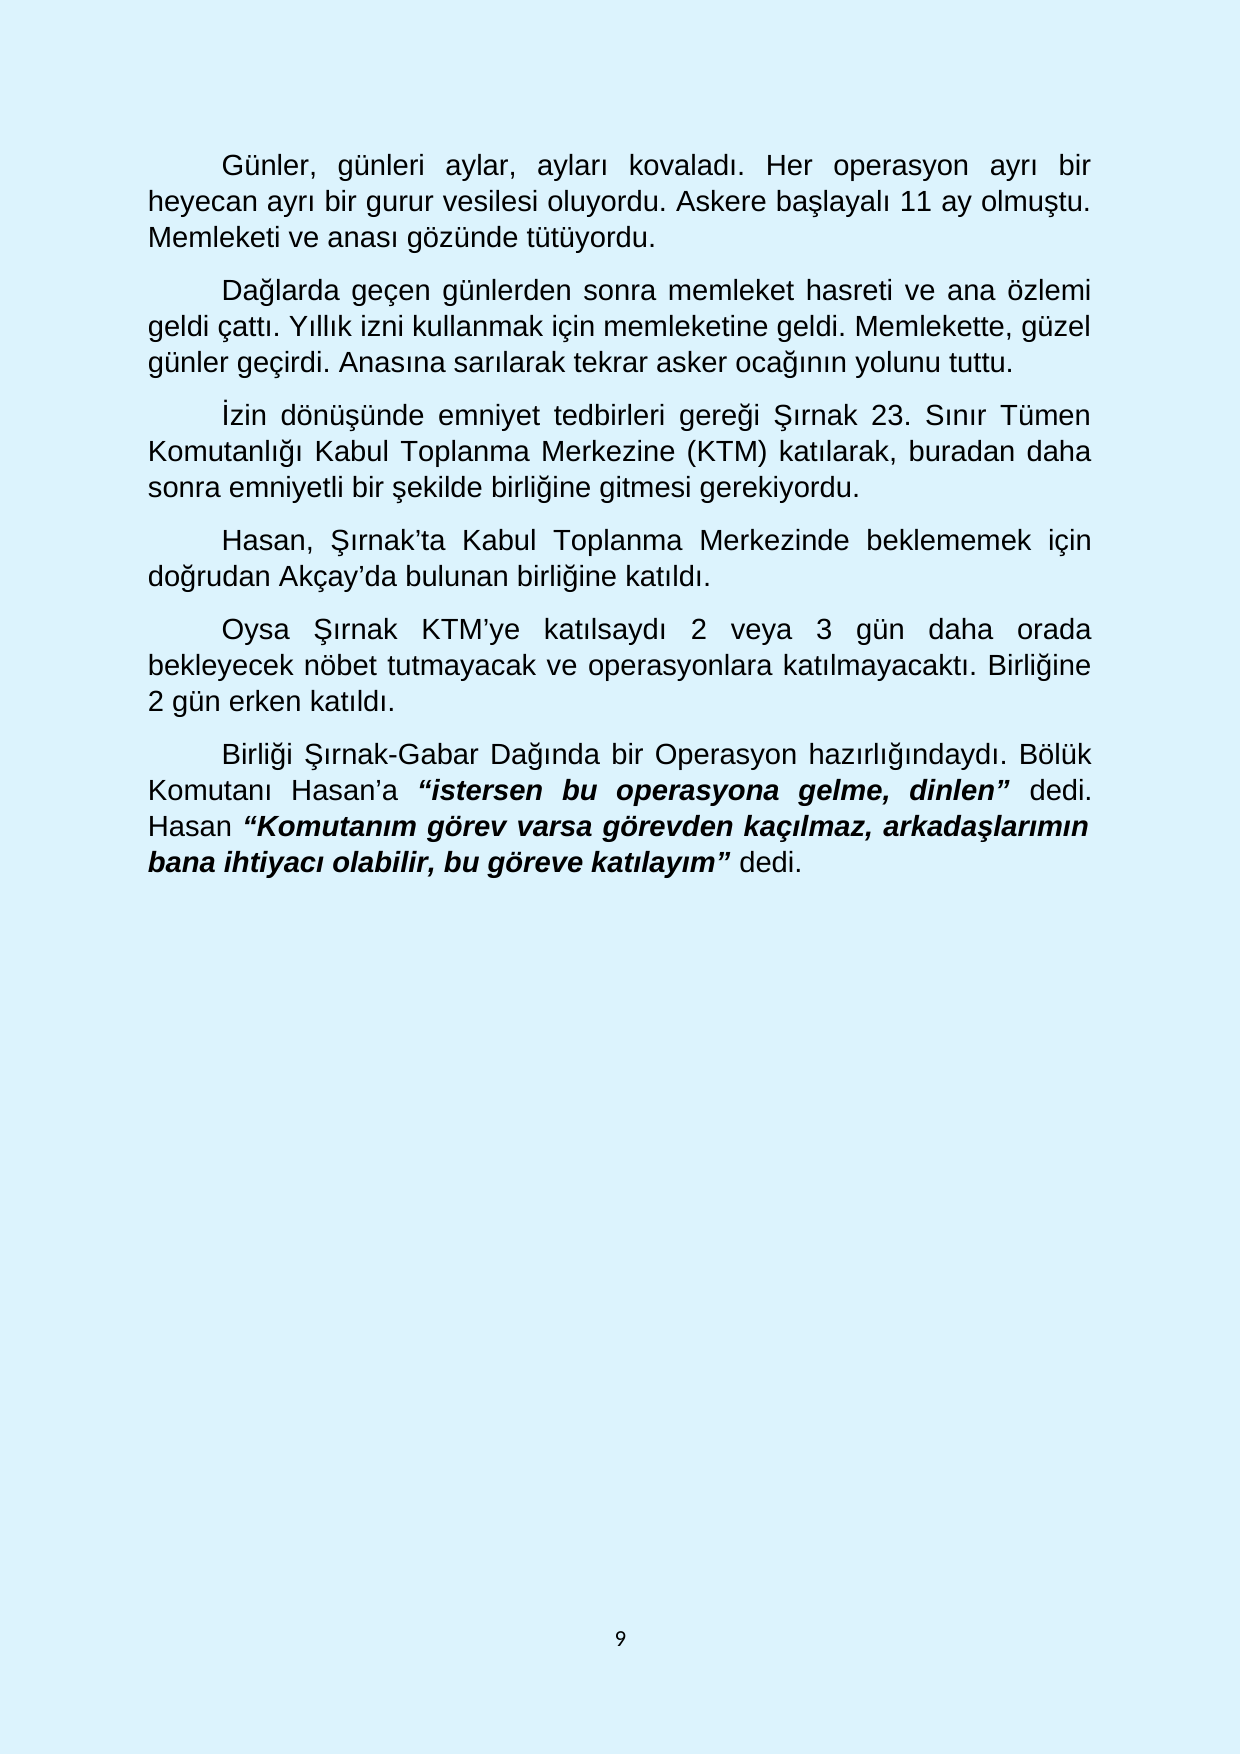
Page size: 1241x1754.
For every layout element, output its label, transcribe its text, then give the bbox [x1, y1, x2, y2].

text Oysa Şırnak KTM’ye katılsaydı 2 veya 3 gün daha orada bekleyecek nöbet tutmayacak ve operasyonlara katılmayacaktı. Birliğine 2 gün erken katıldı. [148, 612, 1093, 718]
text Günler, günleri aylar, ayları kovaladı. Her operasyon ayrı bir heyecan ayrı bir gurur vesilesi oluyordu. Askere başlayalı 11 ay olmuştu. Memleketi ve anası gözünde tütüyordu. [148, 148, 1093, 253]
text İzin dönüşünde emniyet tedbirleri gereği Şırnak 23. Sınır Tümen Komutanlığı Kabul Toplanma Merkezine (KTM) katılarak, buradan daha sonra emniyetli bir şekilde birliğine gitmesi gerekiyordu. [148, 398, 1093, 504]
text Hasan, Şırnak’ta Kabul Toplanma Merkezinde beklememek için doğrudan Akçay’da bulunan birliğine katıldı. [148, 523, 1093, 593]
text Dağlarda geçen günlerden sonra memleket hasreti ve ana özlemi geldi çattı. Yıllık izni kullanmak için memleketine geldi. Memlekette, güzel günler geçirdi. Anasına sarılarak tekrar asker ocağının yolunu tuttu. [148, 273, 1093, 378]
text Birliği Şırnak-Gabar Dağında bir Operasyon hazırlığındaydı. Bölük Komutanı Hasan’a “istersen bu operasyona gelme, dinlen” dedi. Hasan “Komutanım görev varsa görevden kaçılmaz, arkadaşlarımın bana ihtiyacı olabilir, bu göreve katılayım” dedi. [148, 737, 1093, 879]
